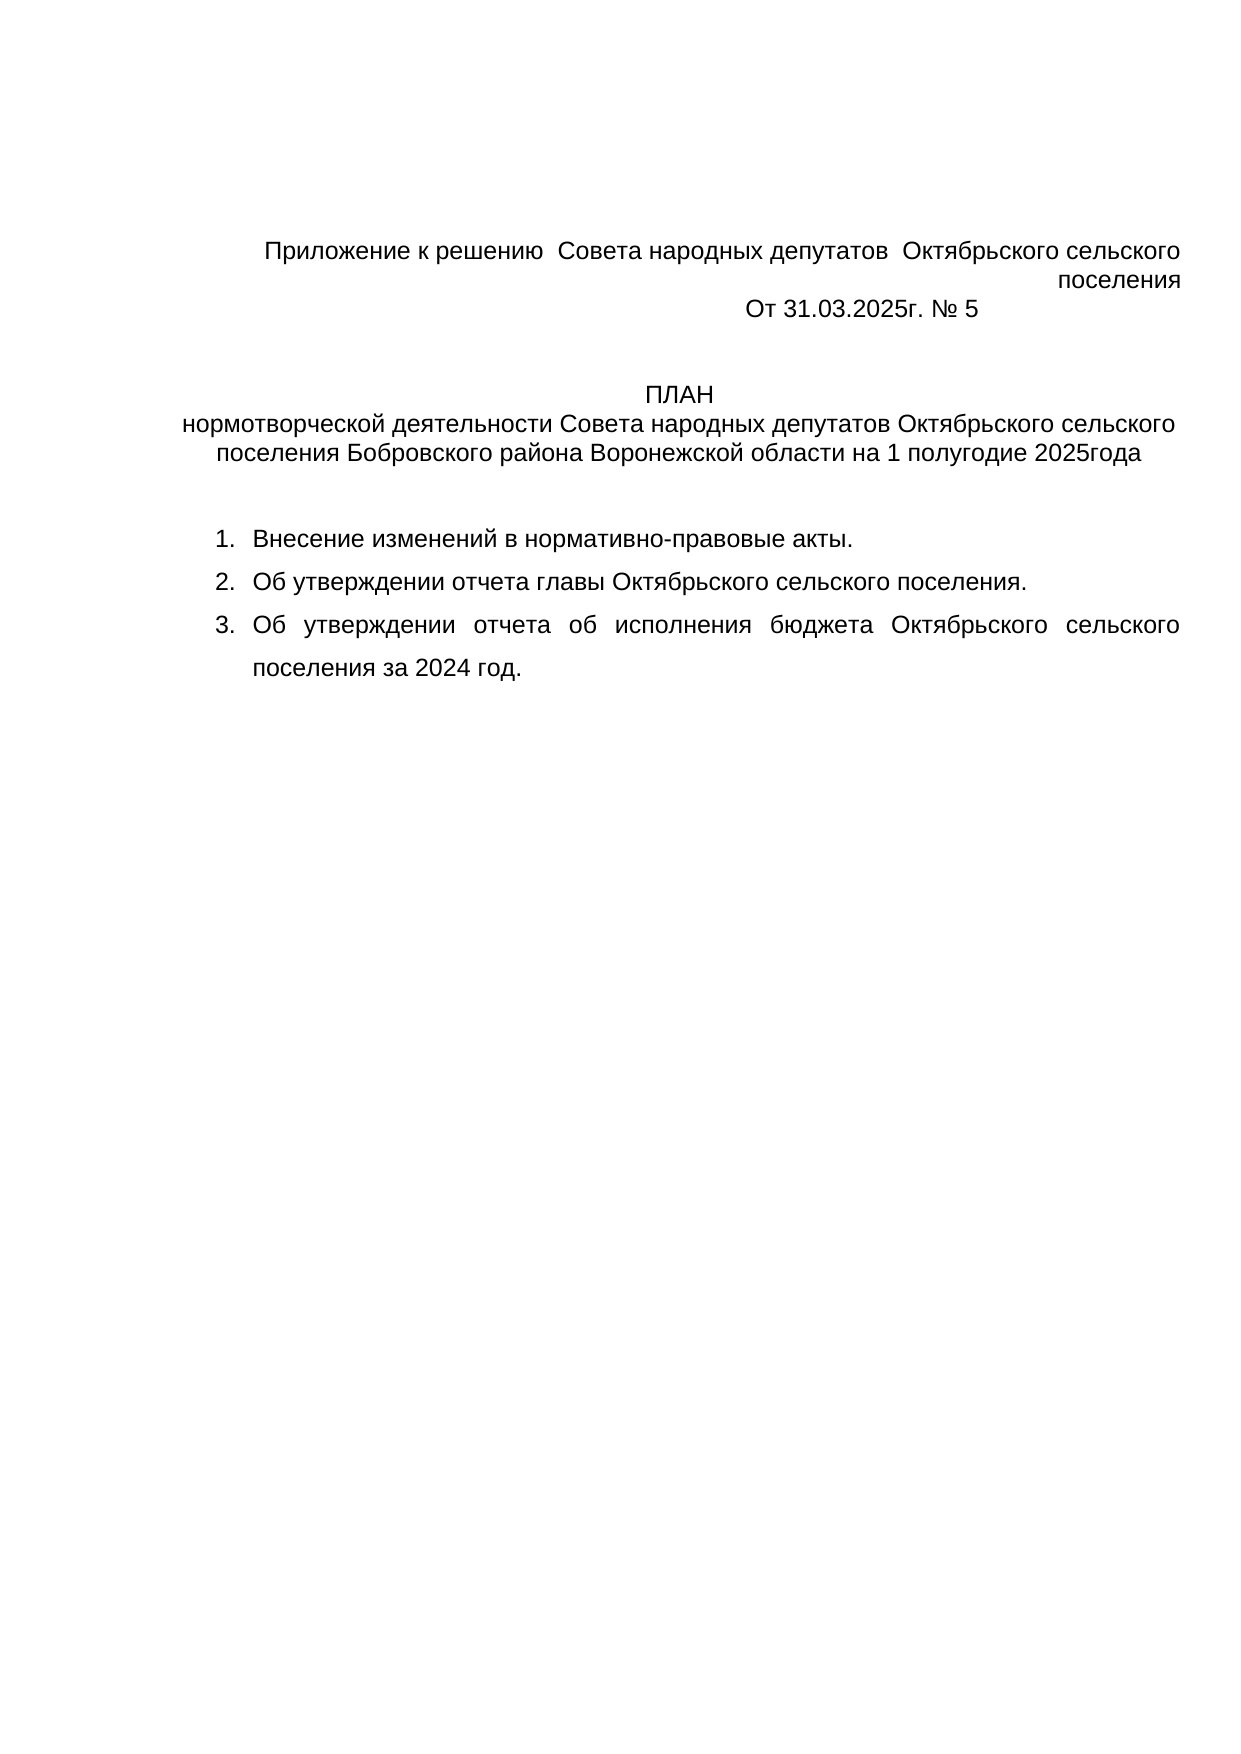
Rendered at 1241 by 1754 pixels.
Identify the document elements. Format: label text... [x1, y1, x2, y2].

list Об утверждении отчета главы Октябрьского сельского поселения. [215, 567, 1181, 596]
list Внесение изменений в нормативно-правовые акты. [215, 524, 1181, 552]
text нормотворческой деятельности Совета народных депутатов Октябрьского сельского поселения Бобровского района Воронежской области на 1 полугодие 2025года [177, 409, 1181, 466]
text Приложение к решению Совета народных депутатов Октябрьского сельского поселения [177, 236, 1181, 294]
list Об утверждении отчета об исполнения бюджета Октябрьского сельского поселения за 2024 год. [215, 610, 1181, 682]
text ПЛАН [177, 380, 1181, 409]
text От 31.03.2025г. № 5 [177, 294, 1181, 322]
